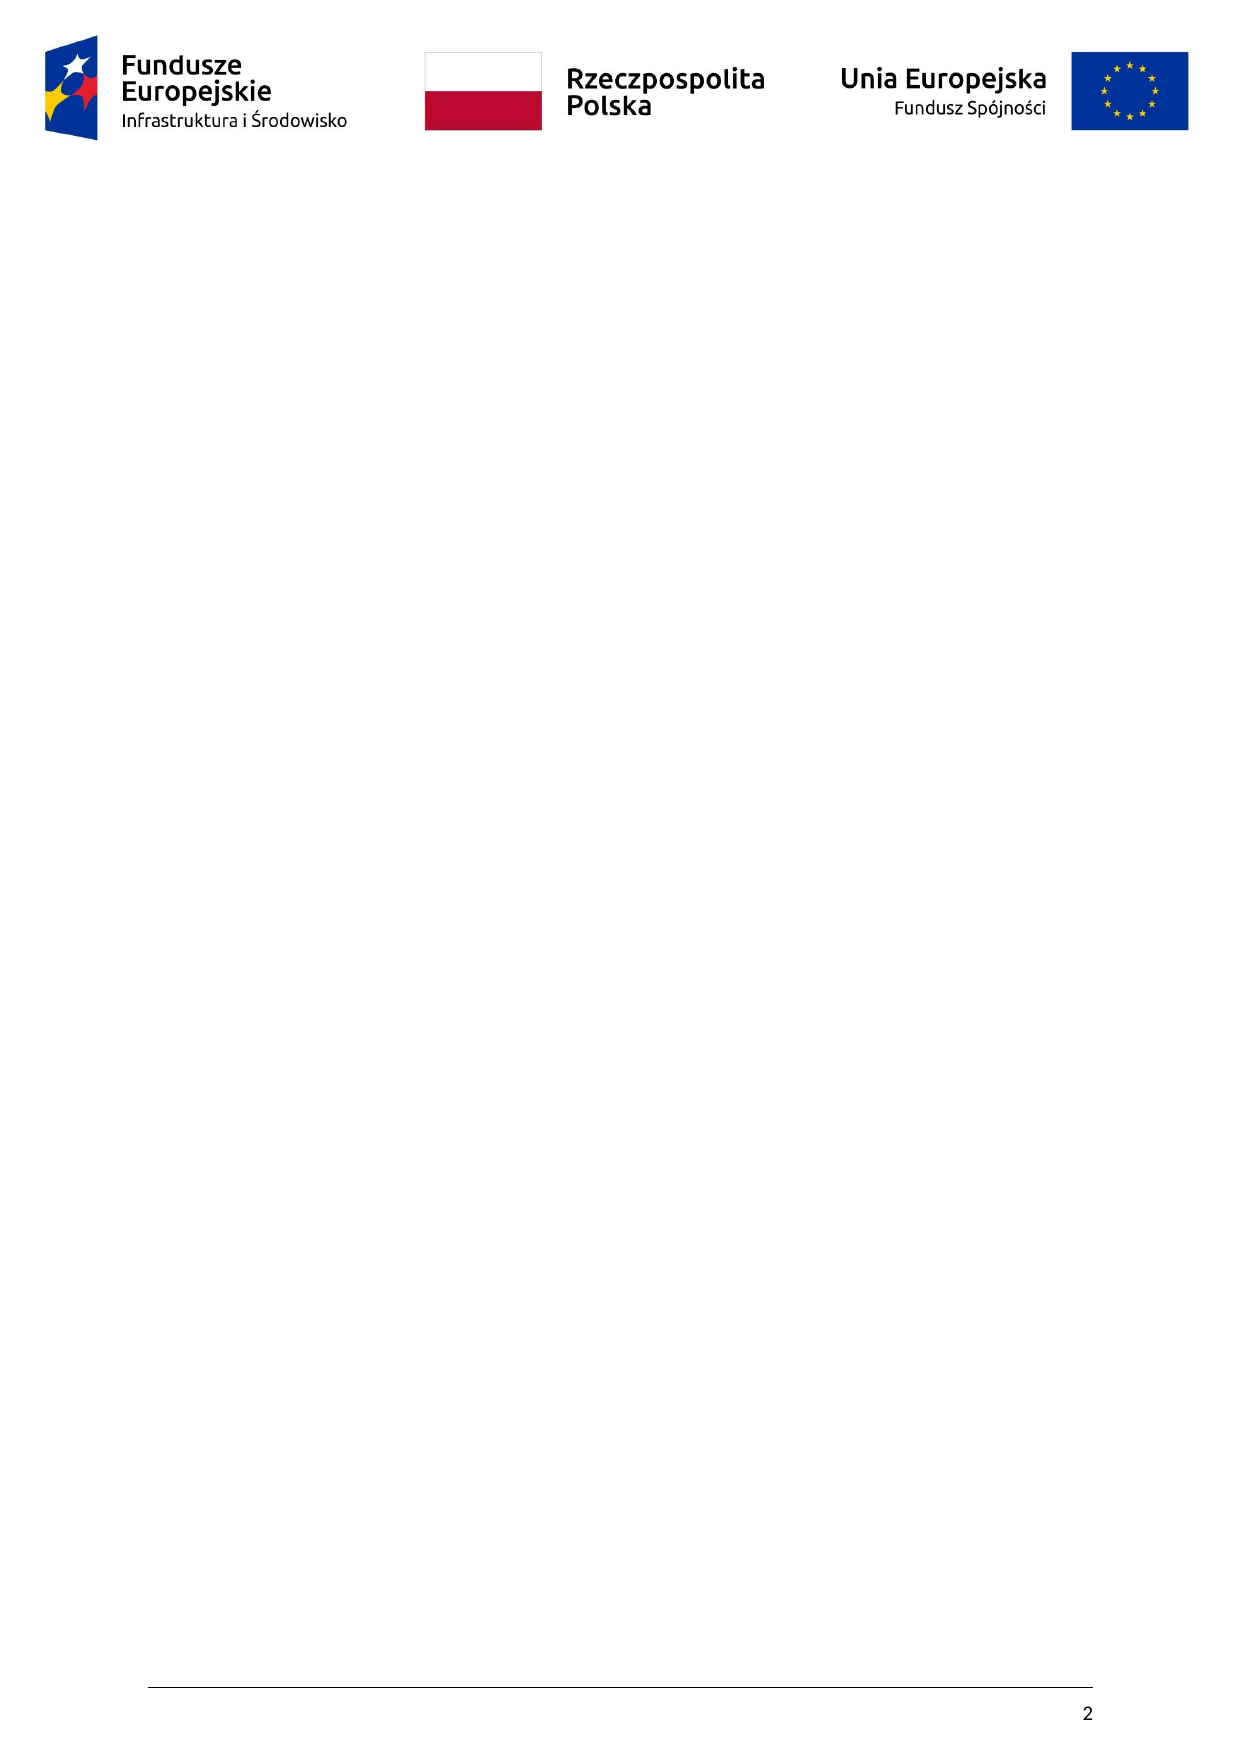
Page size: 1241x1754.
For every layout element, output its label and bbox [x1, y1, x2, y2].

picture [19, 9, 1214, 166]
